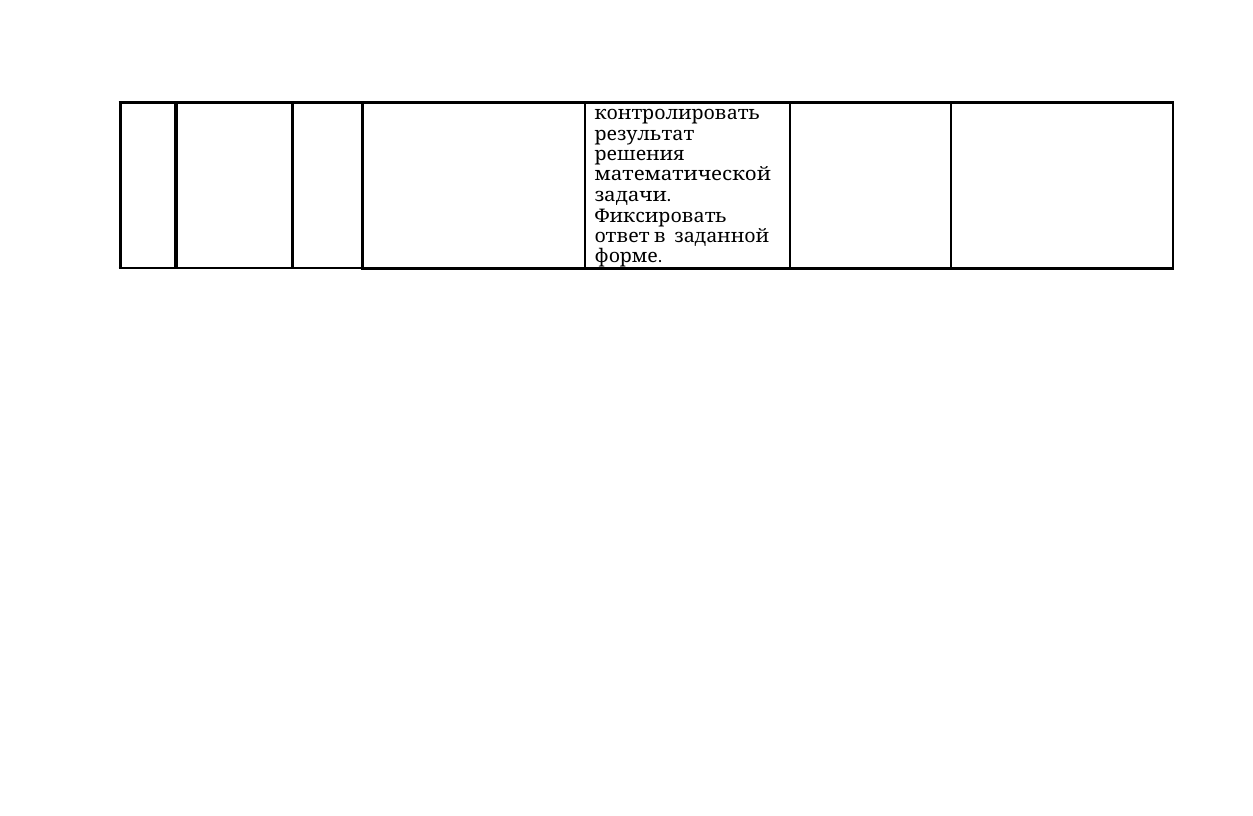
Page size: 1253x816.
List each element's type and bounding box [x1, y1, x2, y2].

table_cell [178, 104, 291, 267]
table_cell [791, 104, 950, 267]
table_cell [122, 104, 174, 267]
table_cell [586, 104, 789, 267]
table_cell [294, 104, 361, 267]
table_cell [364, 104, 584, 267]
table_cell [952, 104, 1172, 267]
